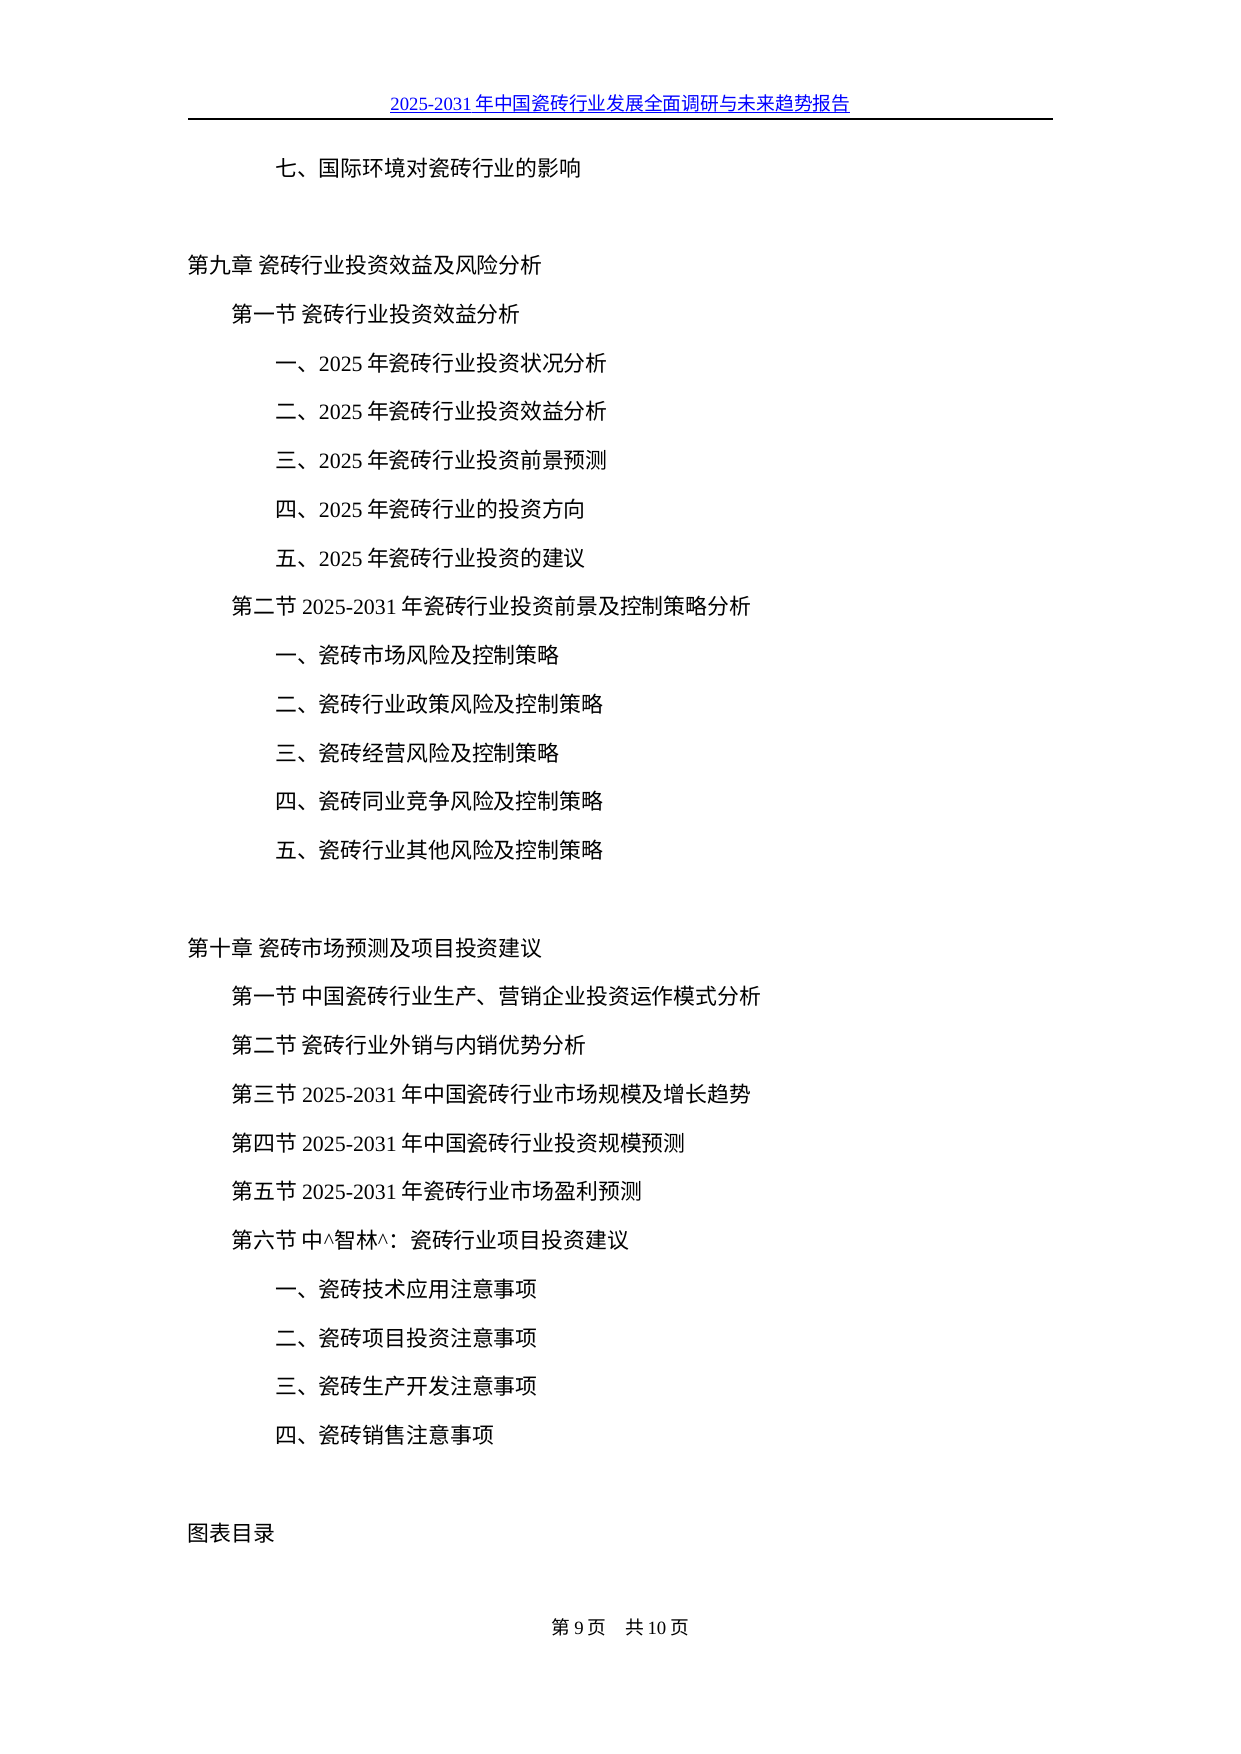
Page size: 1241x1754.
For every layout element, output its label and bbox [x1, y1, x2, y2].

text [187, 150, 1053, 1548]
